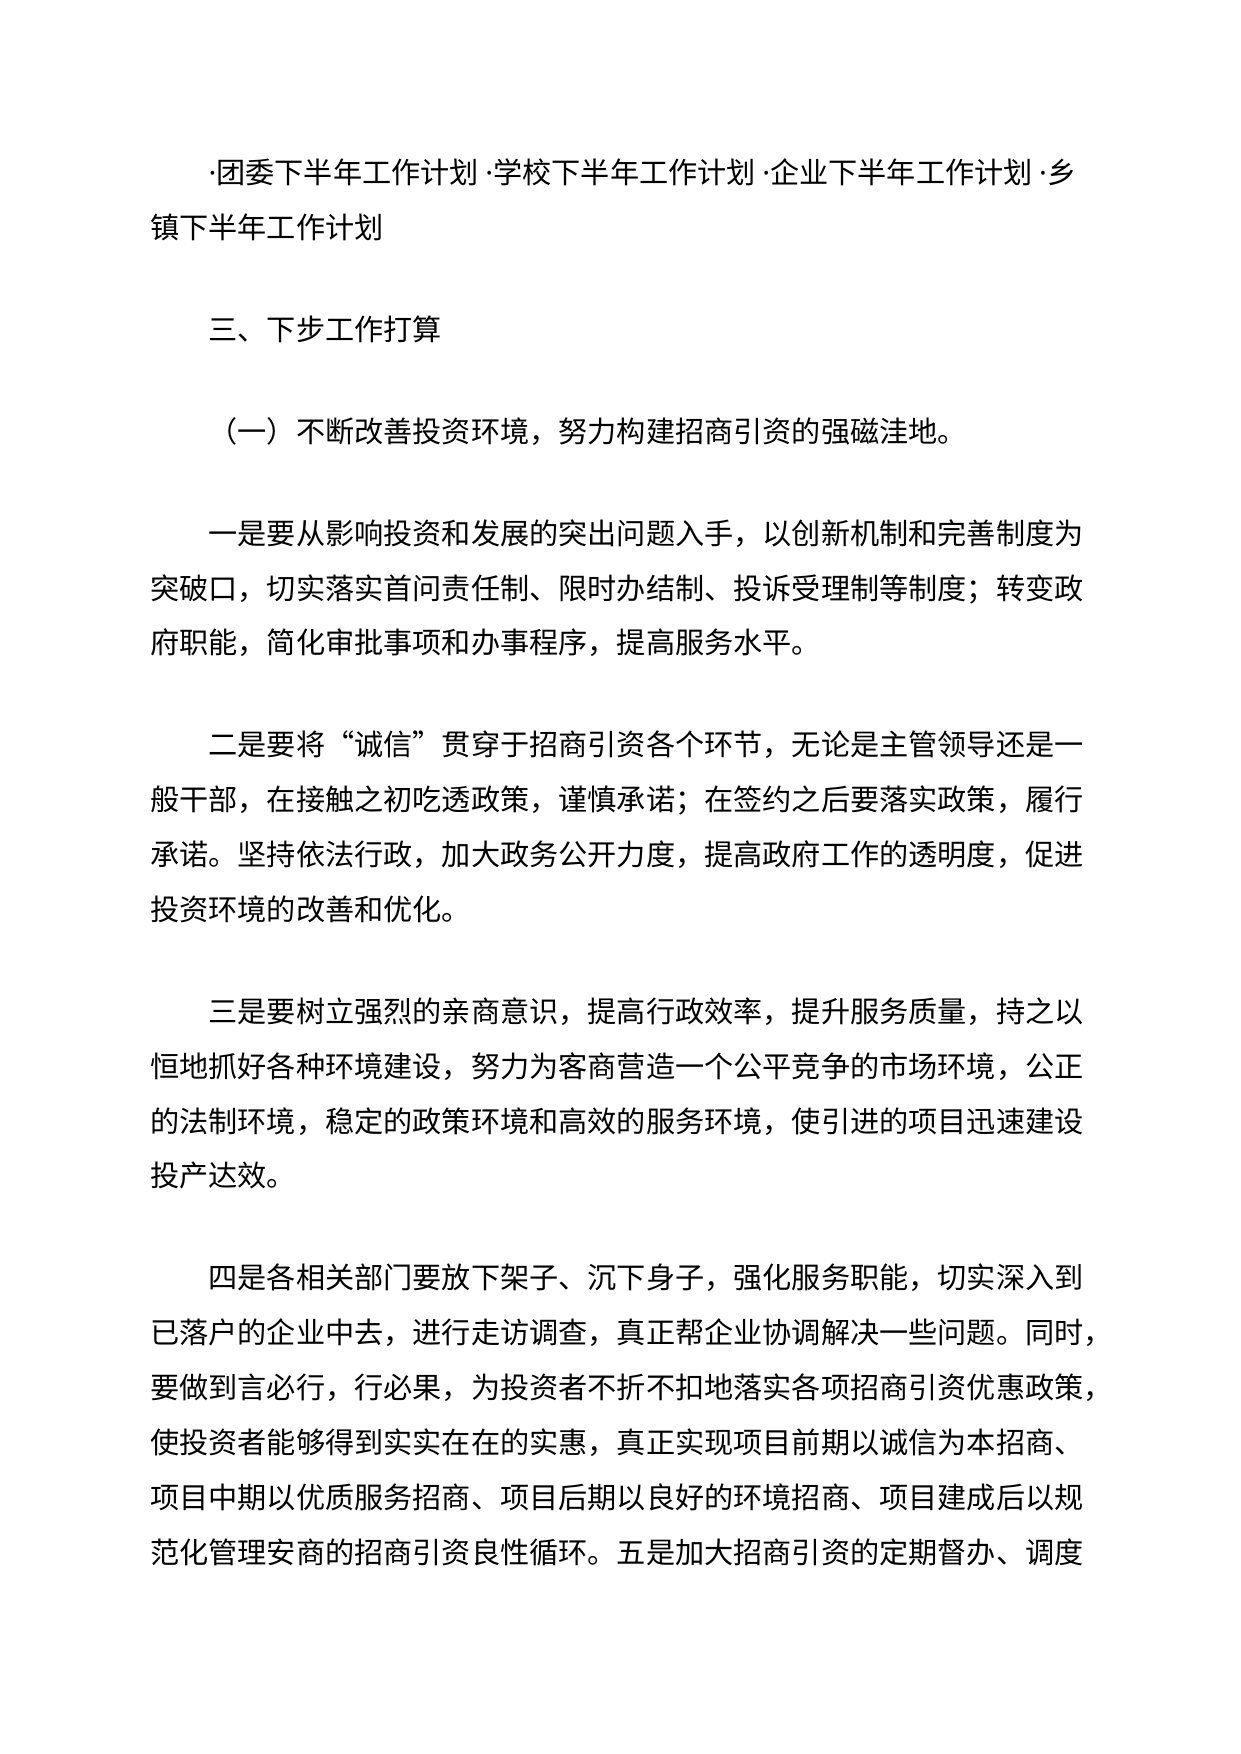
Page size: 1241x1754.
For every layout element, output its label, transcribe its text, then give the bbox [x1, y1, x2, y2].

text ·团委下半年工作计划 ·学校下半年工作计划 ·企业下半年工作计划 ·乡镇下半年工作计划 [150, 150, 1090, 247]
text 三是要树立强烈的亲商意识，提高行政效率，提升服务质量，持之以恒地抓好各种环境建设，努力为客商营造一个公平竞争的市场环境，公正的法制环境，稳定的政策环境和高效的服务环境，使引进的项目迅速建设投产达效。 [150, 988, 1090, 1195]
text 一是要从影响投资和发展的突出问题入手，以创新机制和完善制度为突破口，切实落实首问责任制、限时办结制、投诉受理制等制度；转变政府职能，简化审批事项和办事程序，提高服务水平。 [150, 510, 1090, 662]
text （一）不断改善投资环境，努力构建招商引资的强磁洼地。 [150, 408, 1090, 451]
text 二是要将“诚信”贯穿于招商引资各个环节，无论是主管领导还是一般干部，在接触之初吃透政策，谨慎承诺；在签约之后要落实政策，履行承诺。坚持依法行政，加大政务公开力度，提高政府工作的透明度，促进投资环境的改善和优化。 [150, 722, 1090, 929]
text 三、下步工作打算 [150, 307, 1090, 349]
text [150, 1255, 1090, 1572]
